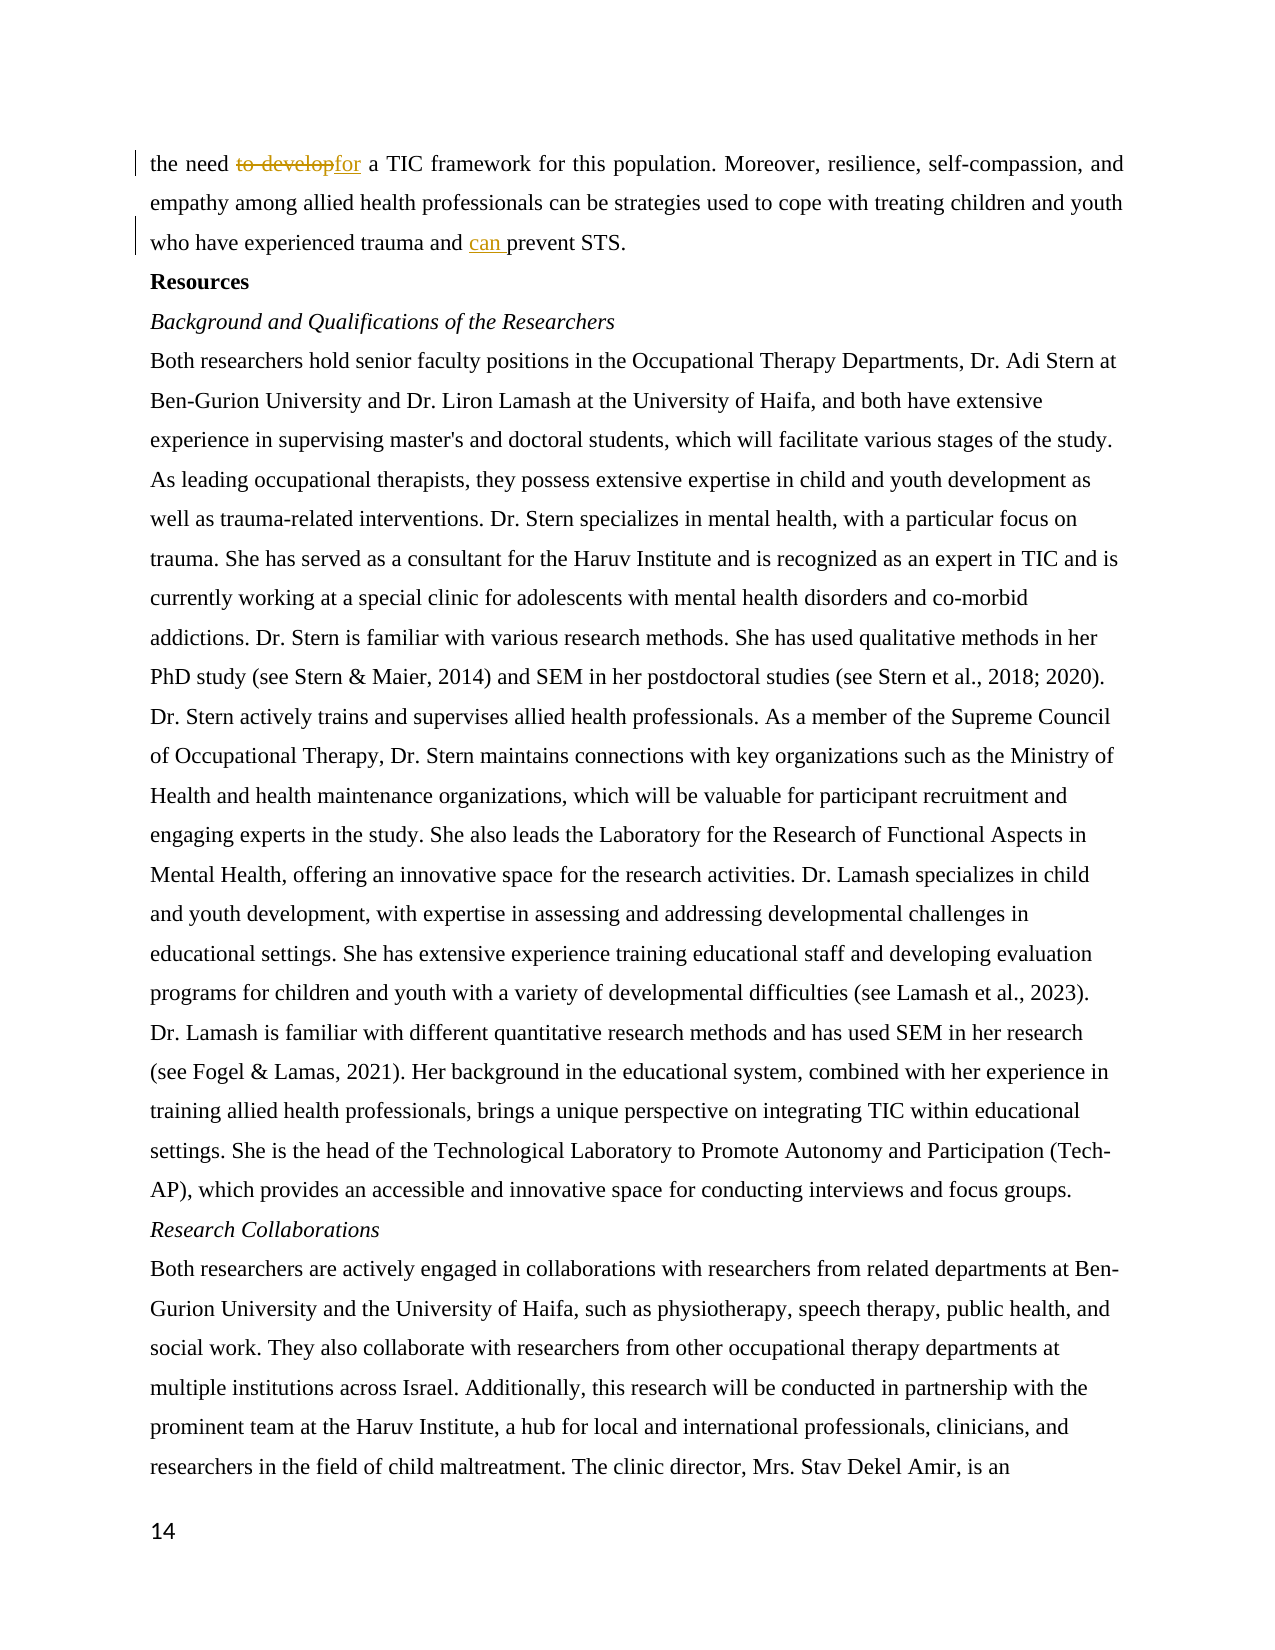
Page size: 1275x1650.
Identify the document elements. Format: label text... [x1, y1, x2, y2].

text Research Collaborations [150, 1216, 1125, 1242]
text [150, 1255, 1125, 1479]
text Resources [150, 268, 1125, 295]
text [150, 150, 1125, 255]
text Both researchers hold senior faculty positions in the Occupational Therapy Departments, Dr. Adi Stern at Ben-Gurion University and Dr. Liron Lamash at the University of Haifa, and both have extensive experience in supervising master's and doctoral students, which will facilitate various stages of the study. As leading occupational therapists, they possess extensive expertise in child and youth development as well as trauma-related interventions. Dr. Stern specializes in mental health, with a particular focus on trauma. She has served as a consultant for the Haruv Institute and is recognized as an expert in TIC and is currently working at a special clinic for adolescents with mental health disorders and co-morbid addictions. Dr. Stern is familiar with various research methods. She has used qualitative methods in her PhD study (see Stern & Maier, 2014) and SEM in her postdoctoral studies (see Stern et al., 2018; 2020). Dr. Stern actively trains and supervises allied health professionals. As a member of the Supreme Council of Occupational Therapy, Dr. Stern maintains connections with key organizations such as the Ministry of Health and health maintenance organizations, which will be valuable for participant recruitment and engaging experts in the study. She also leads the Laboratory for the Research of Functional Aspects in Mental Health, offering an innovative space for the research activities. Dr. Lamash specializes in child and youth development, with expertise in assessing and addressing developmental challenges in educational settings. She has extensive experience training educational staff and developing evaluation programs for children and youth with a variety of developmental difficulties (see Lamash et al., 2023). Dr. Lamash is familiar with different quantitative research methods and has used SEM in her research (see Fogel & Lamas, 2021). Her background in the educational system, combined with her experience in training allied health professionals, brings a unique perspective on integrating TIC within educational settings. She is the head of the Technological Laboratory to Promote Autonomy and Participation (Tech-AP), which provides an accessible and innovative space for conducting interviews and focus groups. [150, 347, 1125, 1203]
text Background and Qualifications of the Researchers [150, 308, 1125, 334]
